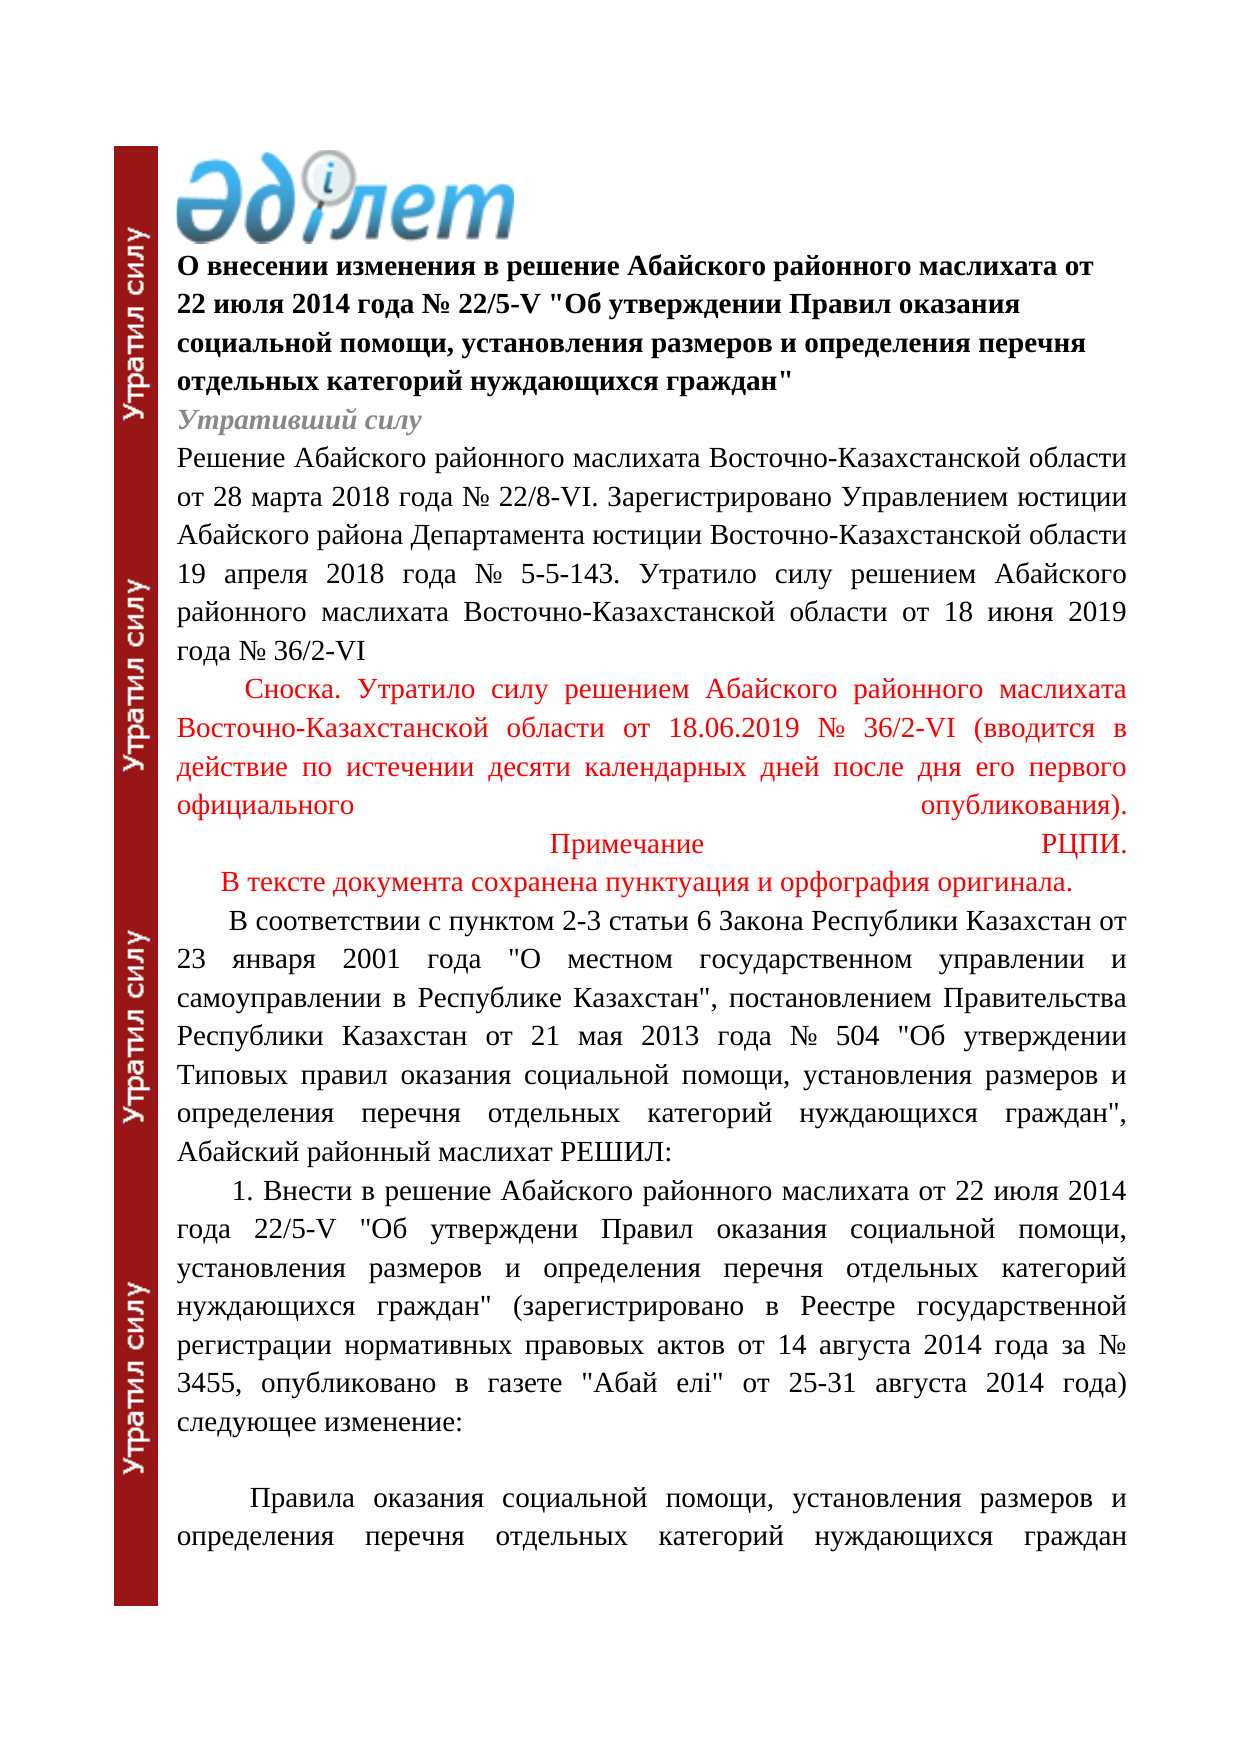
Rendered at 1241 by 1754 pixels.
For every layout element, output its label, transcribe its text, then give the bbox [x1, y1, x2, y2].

text Утративший силу [112, 402, 1128, 435]
picture [114, 435, 158, 440]
text Решение Абайского районного маслихата Восточно-Казахстанской области от 28 марта 2018 года № 22/8-VІ. Зарегистрировано Управлением юстиции Абайского района Департамента юстиции Восточно-Казахстанской области 19 апреля 2018 года № 5-5-143. Утратило силу решением Абайского районного маслихата Восточно-Казахстанской области от 18 июня 2019 года № 36/2-VІ [112, 440, 1128, 667]
picture [114, 146, 158, 248]
picture [114, 1168, 158, 1173]
picture [114, 667, 158, 672]
picture [114, 397, 158, 402]
picture [114, 898, 158, 903]
text 1. Внести в решение Абайского районного маслихата от 22 июля 2014 года 22/5-V "Об утверждени Правил оказания социальной помощи, установления размеров и определения перечня отдельных категорий нуждающихся граждан" (зарегистрировано в Реестре государственной регистрации нормативных правовых актов от 14 августа 2014 года за № 3455, опубликовано в газете "Абай елі" от 25-31 августа 2014 года) следующее изменение: [112, 1173, 1128, 1437]
text В соответствии с пунктом 2-3 статьи 6 Закона Республики Казахстан от 23 января 2001 года "О местном государственном управлении и самоуправлении в Республике Казахстан", постановлением Правительства Республики Казахстан от 21 мая 2013 года № 504 "Об утверждении Типовых правил оказания социальной помощи, установления размеров и определения перечня отдельных категорий нуждающихся граждан", Абайский районный маслихат РЕШИЛ: [112, 903, 1128, 1168]
picture [176, 150, 515, 244]
text О внесении изменения в решение Абайского районного маслихата от 22 июля 2014 года № 22/5-V "Об утверждении Правил оказания социальной помощи, установления размеров и определения перечня отдельных категорий нуждающихся граждан" [112, 248, 1128, 397]
text Сноска. Утратило силу решением Абайского районного маслихата Восточно-Казахстанской области от 18.06.2019 № 36/2-VІ (вводится в действие по истечении десяти календарных дней после дня его первого официального опубликования). Примечание РЦПИ. В тексте документа сохранена пунктуация и орфография оригинала. [112, 672, 1128, 898]
picture [114, 1437, 158, 1480]
picture [114, 1552, 158, 1606]
